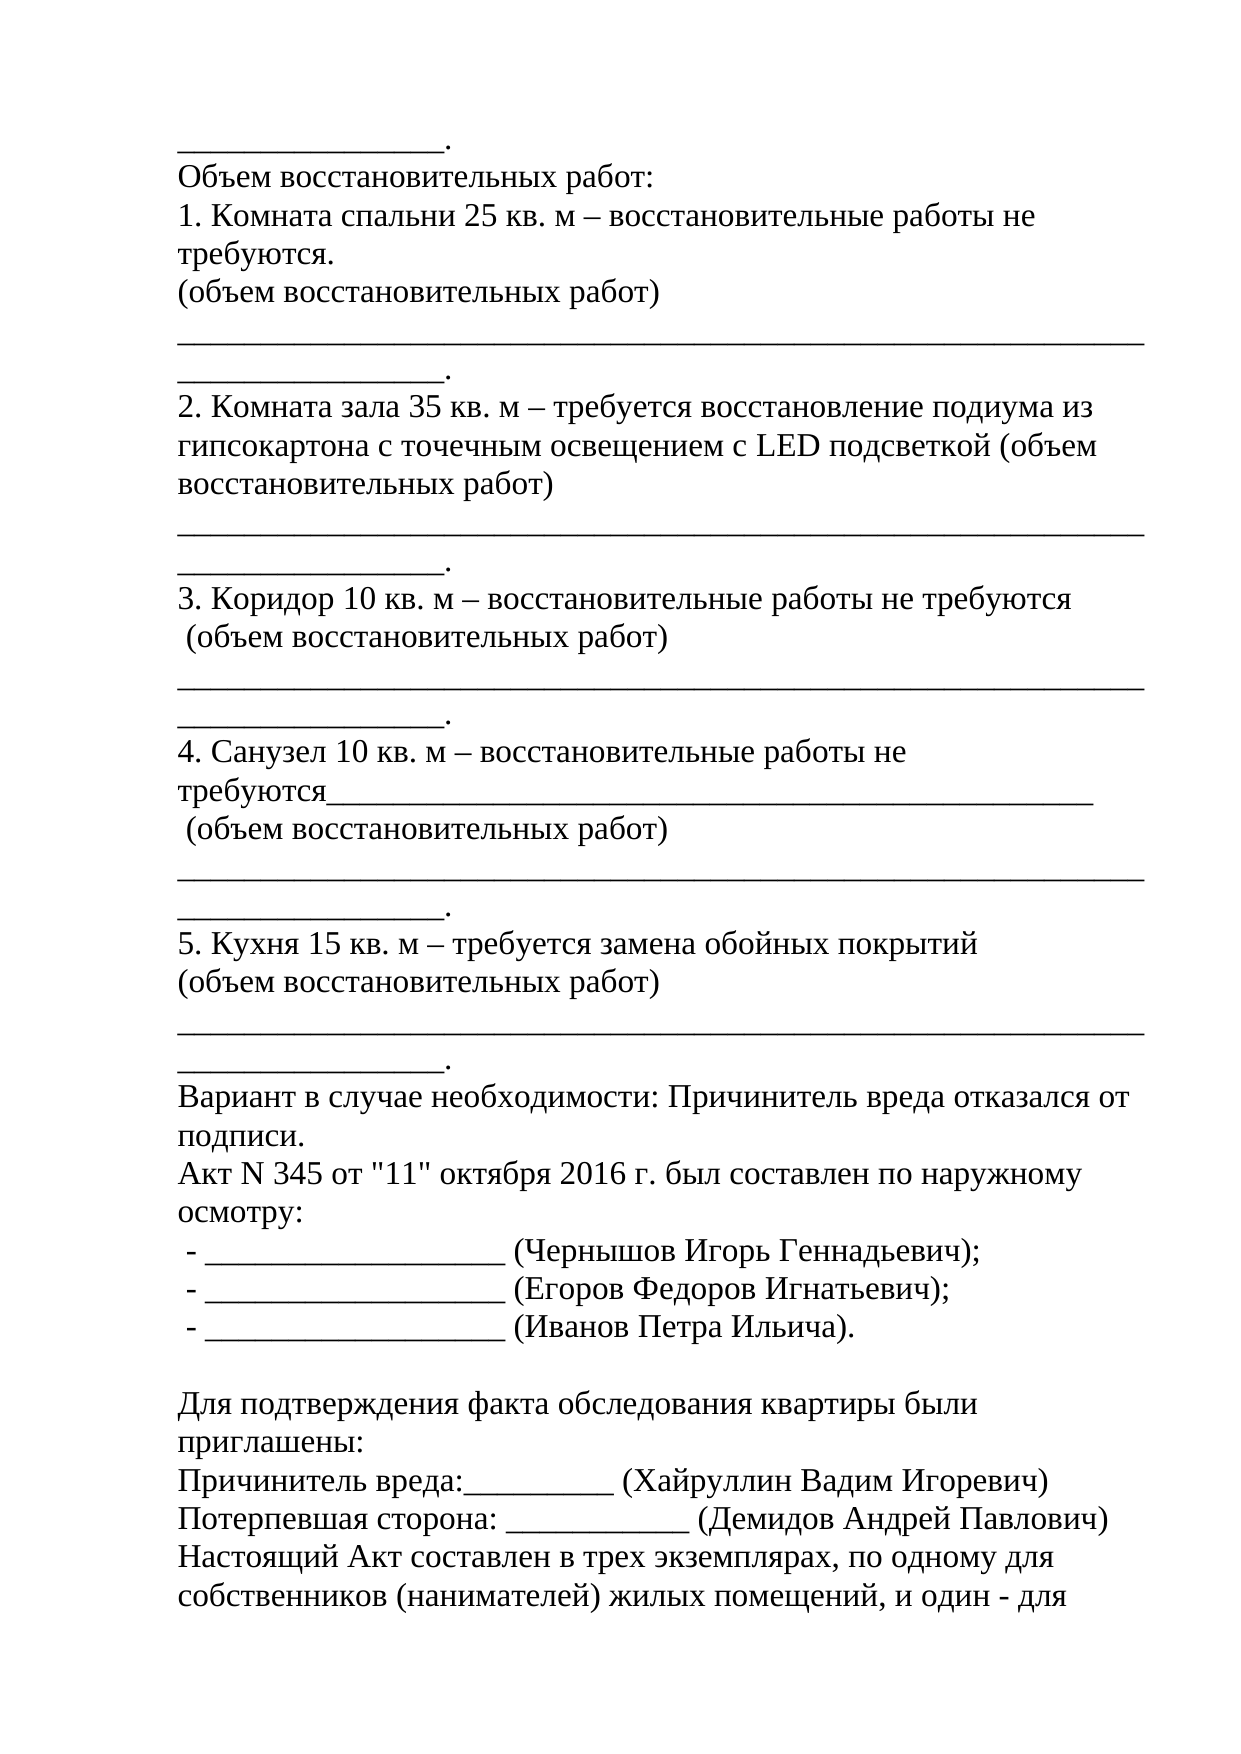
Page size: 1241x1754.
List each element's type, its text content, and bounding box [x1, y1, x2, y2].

text Для подтверждения факта обследования квартиры были приглашены: [177, 1383, 1152, 1460]
text Потерпевшая сторона: ___________ (Демидов Андрей Павлович) [177, 1498, 1152, 1536]
text 2. Комната зала 35 кв. м – требуется восстановление подиума из гипсокартона с точечным освещением с LED подсветкой (объем восстановительных работ) [177, 386, 1152, 501]
text __________________________________________________________________________. [177, 310, 1152, 386]
text (объем восстановительных работ) [177, 961, 1152, 1000]
text Вариант в случае необходимости: Причинитель вреда отказался от подписи. [177, 1076, 1152, 1153]
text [177, 118, 1152, 156]
text 4. Санузел 10 кв. м – восстановительные работы не требуются______________________________________________ [177, 731, 1152, 808]
text __________________________________________________________________________. [177, 1000, 1152, 1076]
text - __________________ (Иванов Петра Ильича). [177, 1306, 1152, 1345]
text 1. Комната спальни 25 кв. м – восстановительные работы не требуются. [177, 195, 1152, 271]
text (объем восстановительных работ) [177, 808, 1152, 846]
text - __________________ (Чернышов Игорь Геннадьевич); [177, 1230, 1152, 1268]
text __________________________________________________________________________. [177, 846, 1152, 923]
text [177, 1536, 1152, 1613]
text 3. Коридор 10 кв. м – восстановительные работы не требуются [177, 578, 1152, 616]
text осмотру: [177, 1191, 1152, 1230]
text Причинитель вреда:_________ (Хайруллин Вадим Игоревич) [177, 1460, 1152, 1498]
text Объем восстановительных работ: [177, 156, 1152, 195]
text (объем восстановительных работ) [177, 271, 1152, 310]
text (объем восстановительных работ) [177, 616, 1152, 655]
text - __________________ (Егоров Федоров Игнатьевич); [177, 1268, 1152, 1306]
text Акт N 345 от "11" октября 2016 г. был составлен по наружному [177, 1153, 1152, 1191]
text __________________________________________________________________________. [177, 655, 1152, 731]
text 5. Кухня 15 кв. м – требуется замена обойных покрытий [177, 923, 1152, 961]
text __________________________________________________________________________. [177, 501, 1152, 578]
